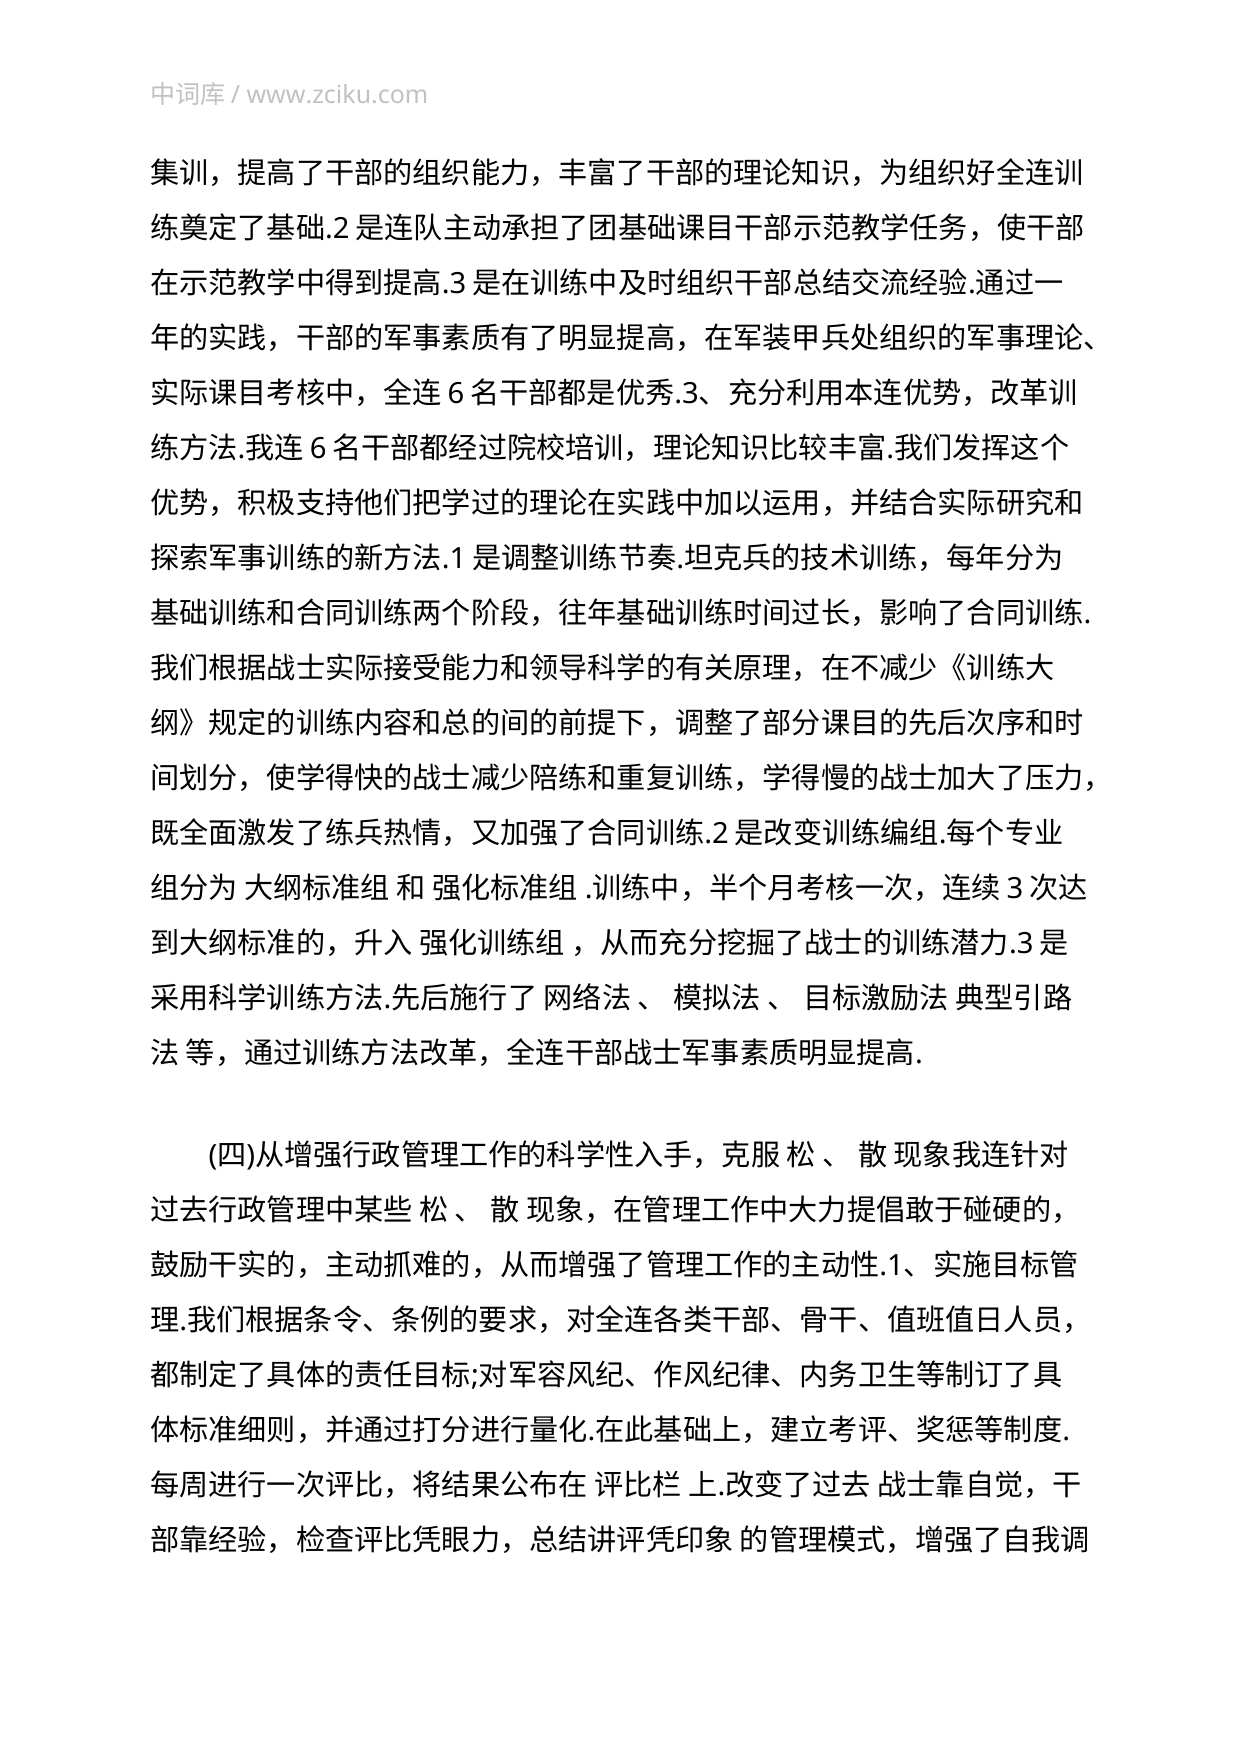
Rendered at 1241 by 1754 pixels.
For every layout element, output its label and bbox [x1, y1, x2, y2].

text [150, 150, 1090, 1072]
text [150, 1131, 1090, 1558]
